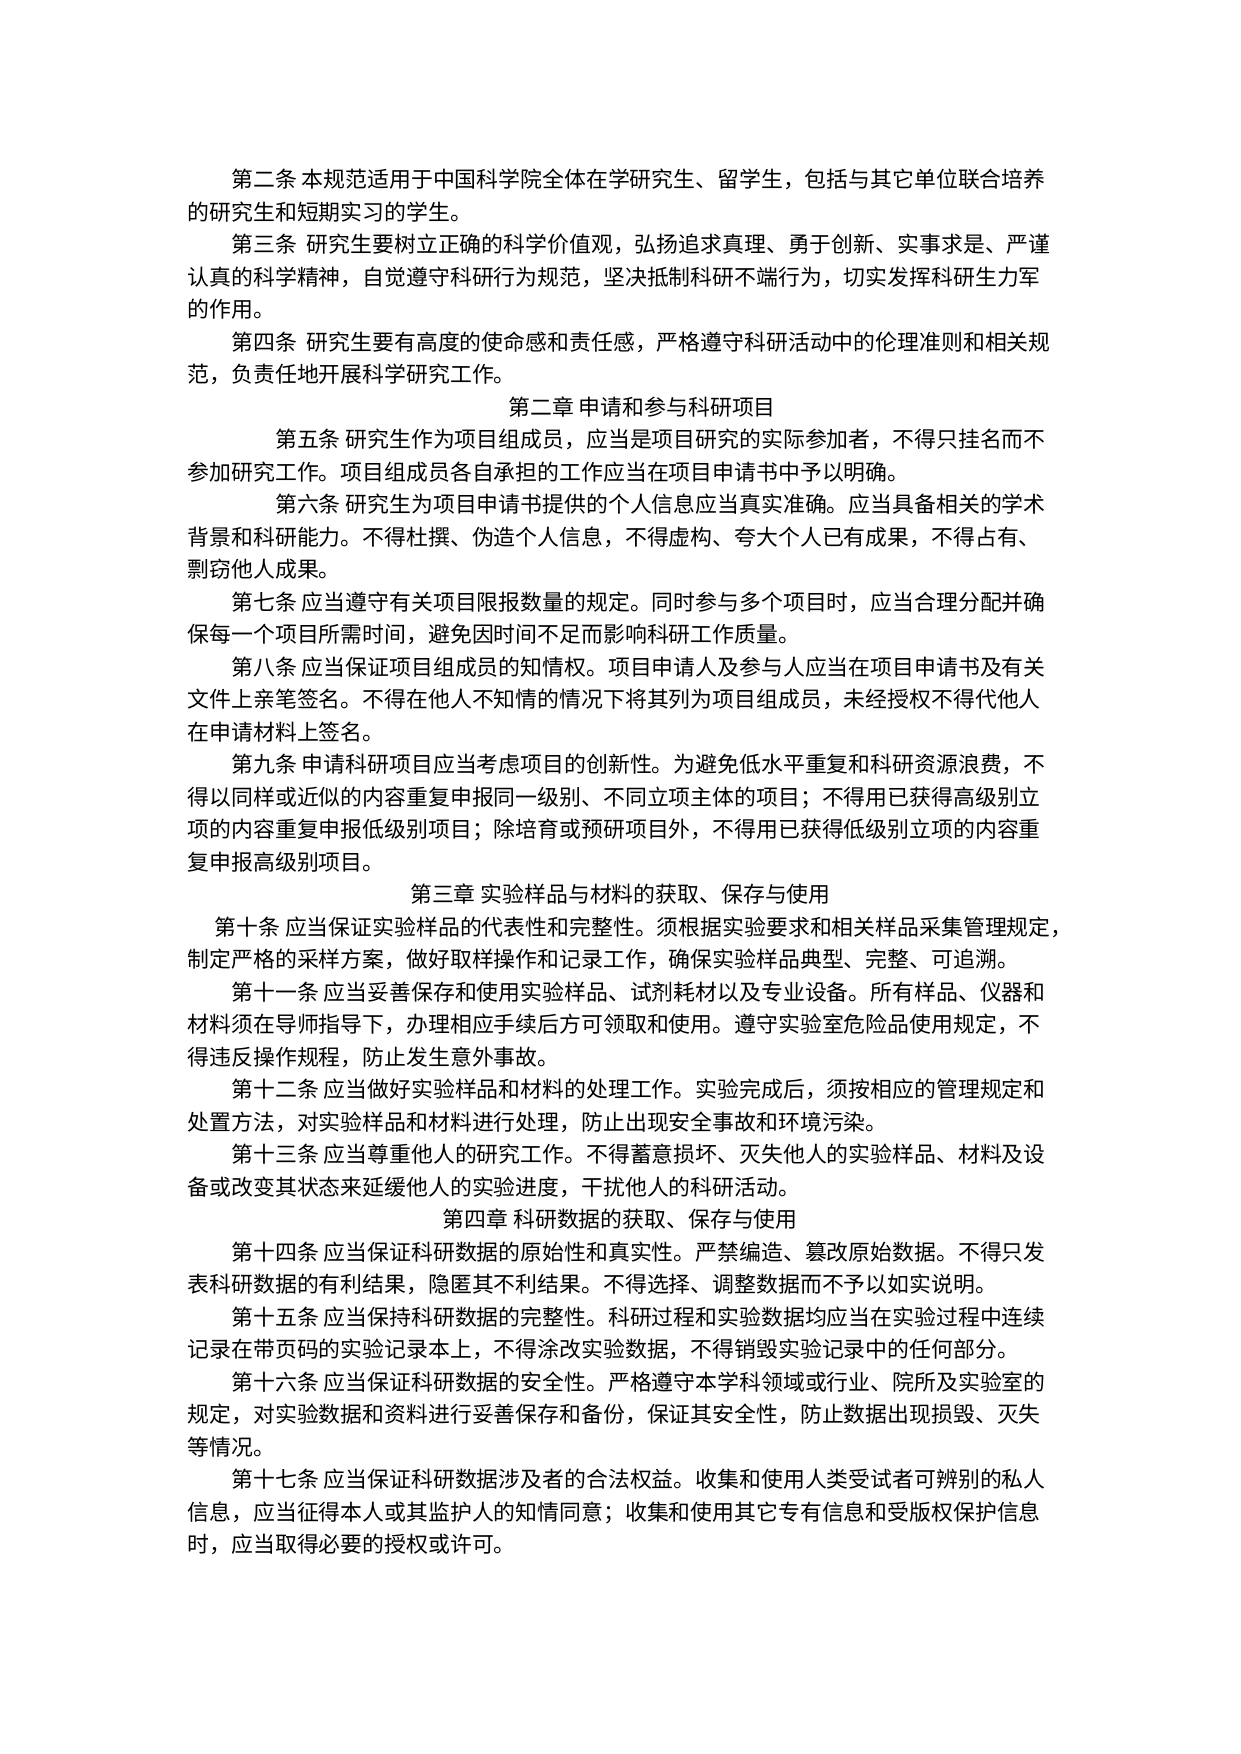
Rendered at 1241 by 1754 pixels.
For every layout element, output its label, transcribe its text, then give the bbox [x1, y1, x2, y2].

text 第十三条 应当尊重他人的研究工作。不得蓄意损坏、灭失他人的实验样品、材料及设备或改变其状态来延缓他人的实验进度，干扰他人的科研活动。 [187, 1137, 1053, 1202]
text 第四章 科研数据的获取、保存与使用 [187, 1202, 1053, 1234]
text 第七条 应当遵守有关项目限报数量的规定。同时参与多个项目时，应当合理分配并确保每一个项目所需时间，避免因时间不足而影响科研工作质量。 [187, 584, 1053, 649]
text 第九条 申请科研项目应当考虑项目的创新性。为避免低水平重复和科研资源浪费，不得以同样或近似的内容重复申报同一级别、不同立项主体的项目；不得用已获得高级别立项的内容重复申报低级别项目；除培育或预研项目外，不得用已获得低级别立项的内容重复申报高级别项目。 [187, 747, 1053, 877]
text 第三章 实验样品与材料的获取、保存与使用 [187, 877, 1053, 909]
text 第十四条 应当保证科研数据的原始性和真实性。严禁编造、篡改原始数据。不得只发表科研数据的有利结果，隐匿其不利结果。不得选择、调整数据而不予以如实说明。 [187, 1234, 1053, 1299]
text 第五条 研究生作为项目组成员，应当是项目研究的实际参加者，不得只挂名而不参加研究工作。项目组成员各自承担的工作应当在项目申请书中予以明确。 [187, 422, 1053, 487]
text 第十一条 应当妥善保存和使用实验样品、试剂耗材以及专业设备。所有样品、仪器和材料须在导师指导下，办理相应手续后方可领取和使用。遵守实验室危险品使用规定，不得违反操作规程，防止发生意外事故。 [187, 974, 1053, 1072]
text 第十六条 应当保证科研数据的安全性。严格遵守本学科领域或行业、院所及实验室的规定，对实验数据和资料进行妥善保存和备份，保证其安全性，防止数据出现损毁、灭失等情况。 [187, 1364, 1053, 1462]
text 第六条 研究生为项目申请书提供的个人信息应当真实准确。应当具备相关的学术背景和科研能力。不得杜撰、伪造个人信息，不得虚构、夸大个人已有成果，不得占有、剽窃他人成果。 [187, 487, 1053, 584]
text 第十七条 应当保证科研数据涉及者的合法权益。收集和使用人类受试者可辨别的私人信息，应当征得本人或其监护人的知情同意；收集和使用其它专有信息和受版权保护信息时，应当取得必要的授权或许可。 [187, 1462, 1053, 1559]
text 第二章 申请和参与科研项目 [187, 389, 1053, 422]
text 第二条 本规范适用于中国科学院全体在学研究生、留学生，包括与其它单位联合培养的研究生和短期实习的学生。 [187, 162, 1053, 227]
text 第十五条 应当保持科研数据的完整性。科研过程和实验数据均应当在实验过程中连续记录在带页码的实验记录本上，不得涂改实验数据，不得销毁实验记录中的任何部分。 [187, 1299, 1053, 1364]
text 第八条 应当保证项目组成员的知情权。项目申请人及参与人应当在项目申请书及有关文件上亲笔签名。不得在他人不知情的情况下将其列为项目组成员，未经授权不得代他人在申请材料上签名。 [187, 649, 1053, 747]
text 第十二条 应当做好实验样品和材料的处理工作。实验完成后，须按相应的管理规定和处置方法，对实验样品和材料进行处理，防止出现安全事故和环境污染。 [187, 1072, 1053, 1137]
text 第十条 应当保证实验样品的代表性和完整性。须根据实验要求和相关样品采集管理规定，制定严格的采样方案，做好取样操作和记录工作，确保实验样品典型、完整、可追溯。 [187, 909, 1053, 974]
text 第四条 研究生要有高度的使命感和责任感，严格遵守科研活动中的伦理准则和相关规范，负责任地开展科学研究工作。 [187, 324, 1053, 389]
text 第三条 研究生要树立正确的科学价值观，弘扬追求真理、勇于创新、实事求是、严谨认真的科学精神，自觉遵守科研行为规范，坚决抵制科研不端行为，切实发挥科研生力军的作用。 [187, 227, 1053, 324]
